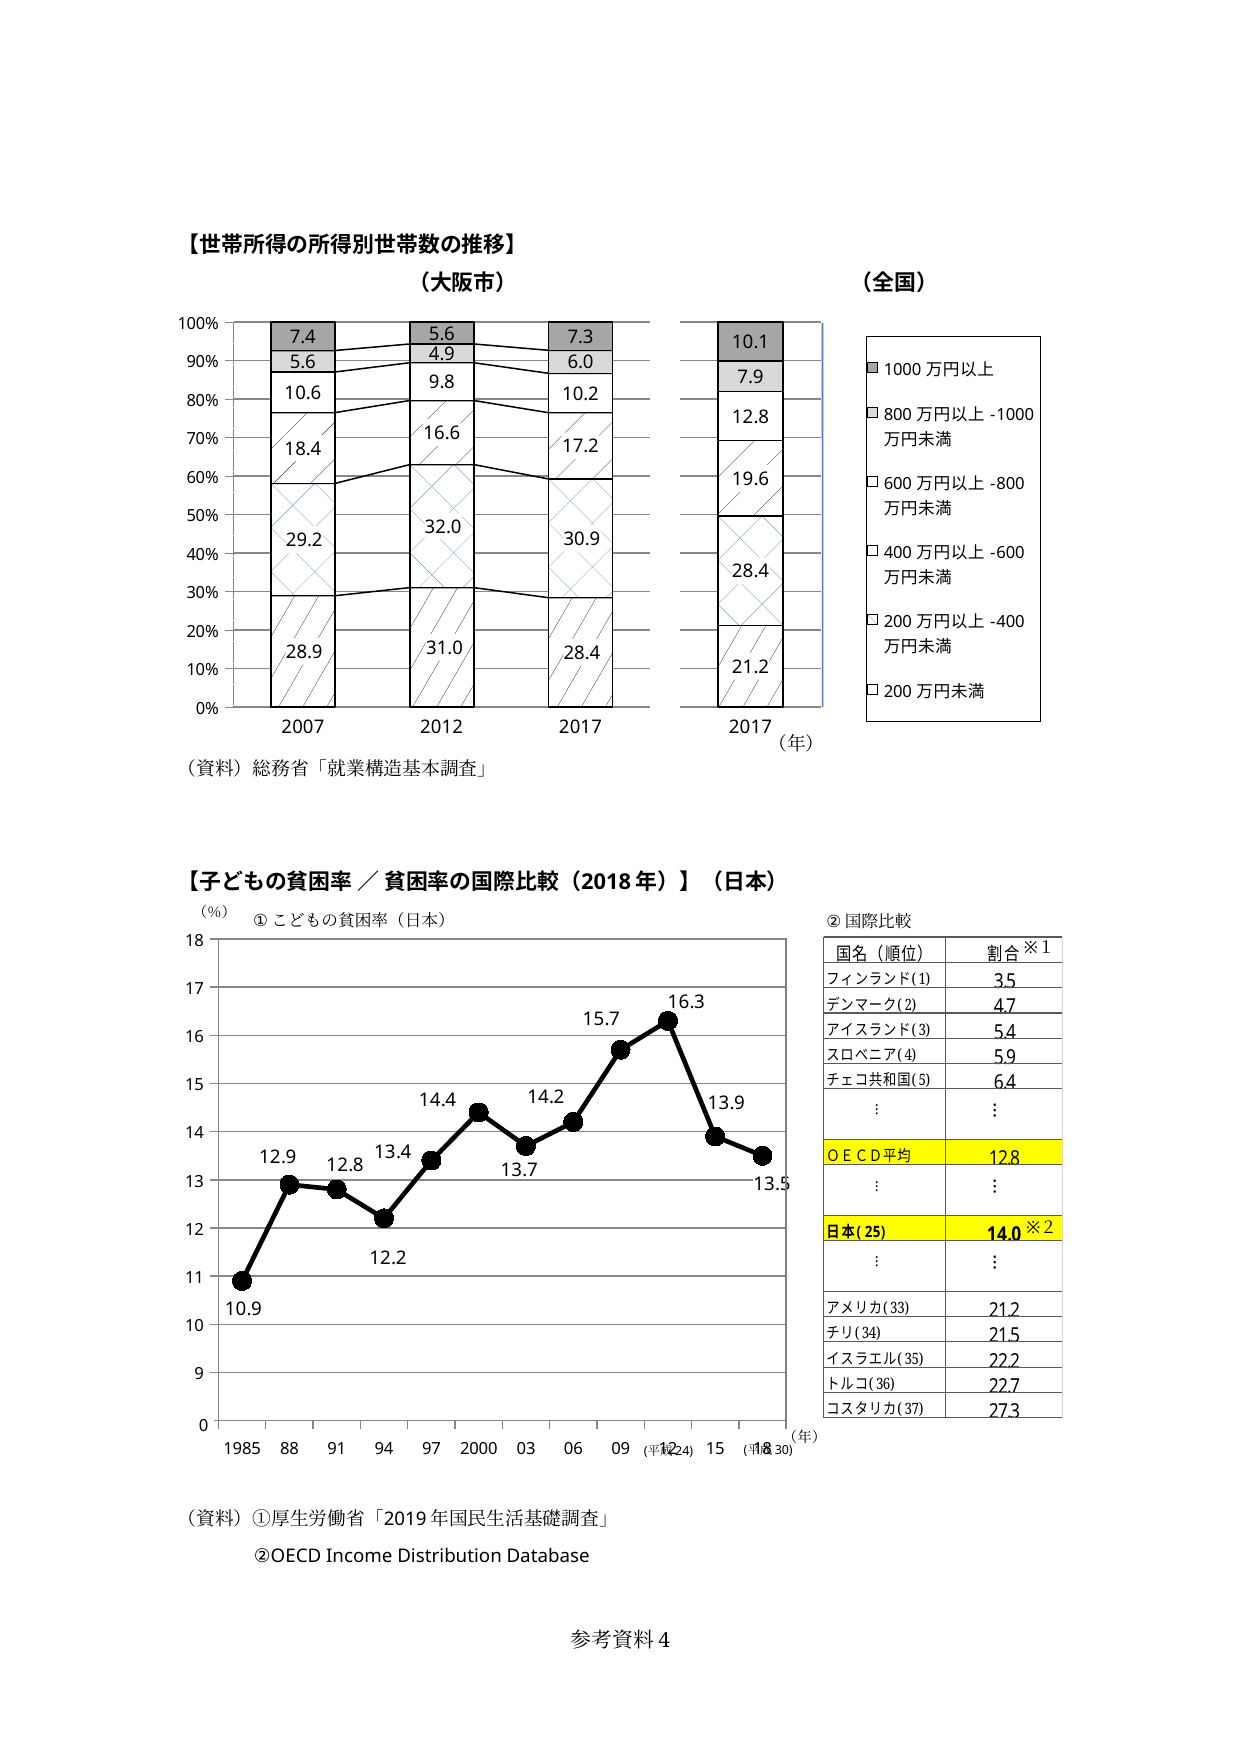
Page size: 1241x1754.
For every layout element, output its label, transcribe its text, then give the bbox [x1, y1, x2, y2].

text （資料）総務省「就業構造基本調査」 [177, 299, 1063, 787]
text （資料）①厚生労働省「2019年国民生活基礎調査」 [177, 1499, 1063, 1537]
text 【子どもの貧困率 ／ 貧困率の国際比較（2018年）】（日本） [177, 862, 1063, 899]
text ②OECD Income Distribution Database [254, 1537, 1063, 1574]
text 【世帯所得の所得別世帯数の推移】 [177, 224, 1063, 262]
text （大阪市） （全国） [177, 262, 1063, 299]
